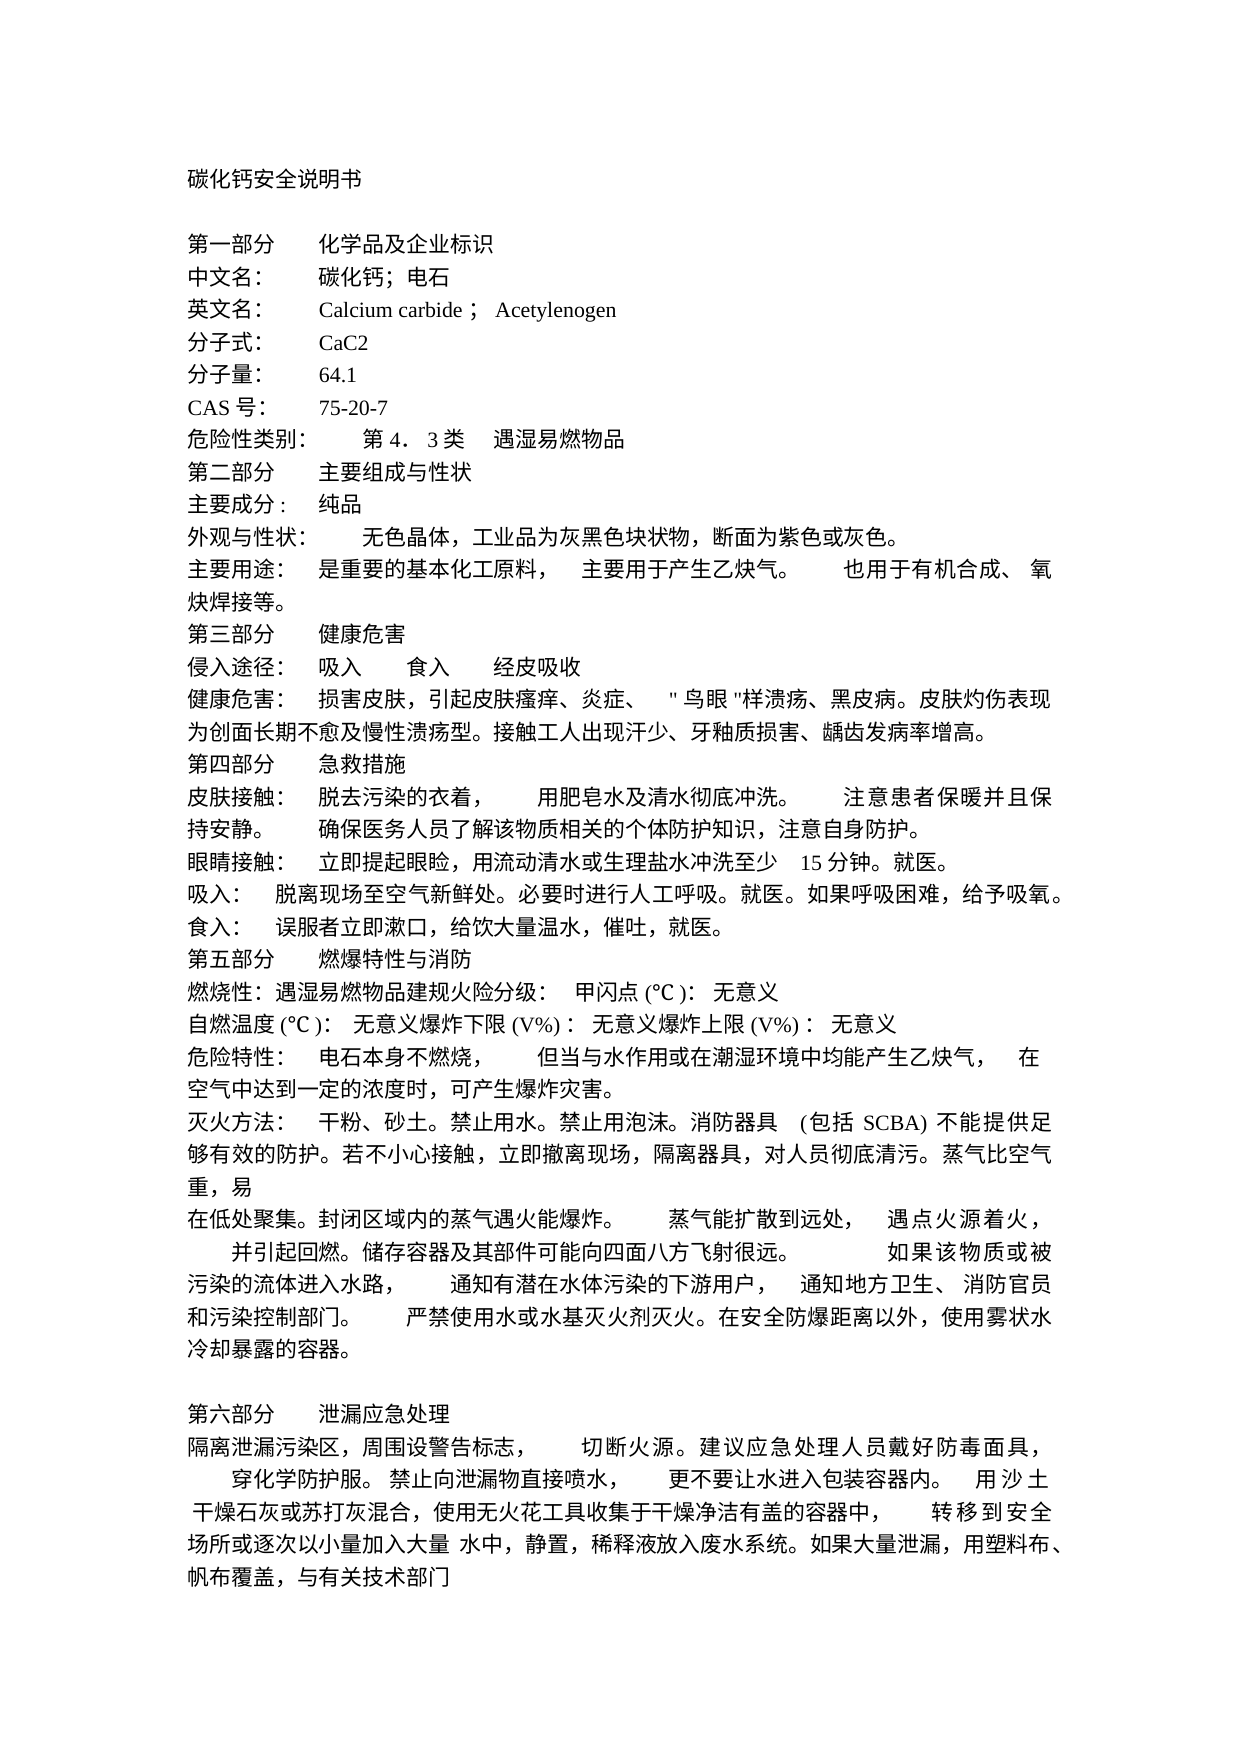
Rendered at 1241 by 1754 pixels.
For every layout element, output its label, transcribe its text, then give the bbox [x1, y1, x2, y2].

text 中文名： 碳化钙；电石 [187, 259, 1053, 292]
text 燃烧性：遇湿易燃物品建规火险分级： 甲闪点 (℃ )： 无意义 [187, 974, 1053, 1007]
text 在低处聚集。封闭区域内的蒸气遇火能爆炸。 蒸气能扩散到远处， 遇点火源着火， 并引起回燃。储存容器及其部件可能向四面八方飞射很远。 如果该物质或被污染的流体进入水路， 通知有潜在水体污染的下游用户， 通知地方卫生、 消防官员和污染控制部门。 严禁使用水或水基灭火剂灭火。在安全防爆距离以外，使用雾状水冷却暴露的容器。 [187, 1202, 1053, 1364]
text 分子量： 64.1 [187, 357, 1053, 389]
text 自燃温度 (℃ )： 无意义爆炸下限 (V%) ： 无意义爆炸上限 (V%) ： 无意义 [187, 1007, 1053, 1039]
text 灭火方法： 干粉、砂土。禁止用水。禁止用泡沫。消防器具 (包括 SCBA) 不能提供足够有效的防护。若不小心接触，立即撤离现场，隔离器具，对人员彻底清污。蒸气比空气重，易 [187, 1104, 1053, 1202]
text 健康危害： 损害皮肤，引起皮肤瘙痒、炎症、 " 鸟眼 "样溃疡、黑皮病。皮肤灼伤表现为创面长期不愈及慢性溃疡型。接触工人出现汗少、牙釉质损害、龋齿发病率增高。 [187, 682, 1053, 747]
text 眼睛接触： 立即提起眼睑，用流动清水或生理盐水冲洗至少 15 分钟。就医。 [187, 844, 1053, 877]
text 第二部分 主要组成与性状 [187, 454, 1053, 487]
text 隔离泄漏污染区，周围设警告标志， 切断火源。建议应急处理人员戴好防毒面具， 穿化学防护服。 禁止向泄漏物直接喷水， 更不要让水进入包装容器内。 用沙土、 干燥石灰或苏打灰混合，使用无火花工具收集于干燥净洁有盖的容器中， 转移到安全场所或逐次以小量加入大量 水中，静置，稀释液放入废水系统。如果大量泄漏，用塑料布、帆布覆盖，与有关技术部门 [187, 1429, 1053, 1592]
text 第五部分 燃爆特性与消防 [187, 942, 1053, 974]
text 第一部分 化学品及企业标识 [187, 227, 1053, 259]
text 皮肤接触： 脱去污染的衣着， 用肥皂水及清水彻底冲洗。 注意患者保暖并且保持安静。 确保医务人员了解该物质相关的个体防护知识，注意自身防护。 [187, 779, 1053, 844]
text CAS 号： 75-20-7 [187, 389, 1053, 422]
text 英文名： Calcium carbide ； Acetylenogen [187, 292, 1053, 324]
text 主要用途： 是重要的基本化工原料， 主要用于产生乙炔气。 也用于有机合成、 氧炔焊接等。 [187, 552, 1053, 617]
text 碳化钙安全说明书 [187, 162, 1053, 194]
text 吸入： 脱离现场至空气新鲜处。必要时进行人工呼吸。就医。如果呼吸困难，给予吸氧。食入： 误服者立即漱口，给饮大量温水，催吐，就医。 [187, 877, 1053, 942]
text 第四部分 急救措施 [187, 747, 1053, 779]
text 主要成分 : 纯品 [187, 487, 1053, 519]
text 第三部分 健康危害 [187, 617, 1053, 649]
text 危险特性： 电石本身不燃烧， 但当与水作用或在潮湿环境中均能产生乙炔气， 在空气中达到一定的浓度时，可产生爆炸灾害。 [187, 1039, 1053, 1104]
text 外观与性状： 无色晶体，工业品为灰黑色块状物，断面为紫色或灰色。 [187, 519, 1053, 552]
text 分子式： CaC2 [187, 324, 1053, 357]
text 第六部分 泄漏应急处理 [187, 1397, 1053, 1429]
text 侵入途径： 吸入 食入 经皮吸收 [187, 649, 1053, 682]
text 危险性类别： 第 4． 3 类 遇湿易燃物品 [187, 422, 1053, 454]
